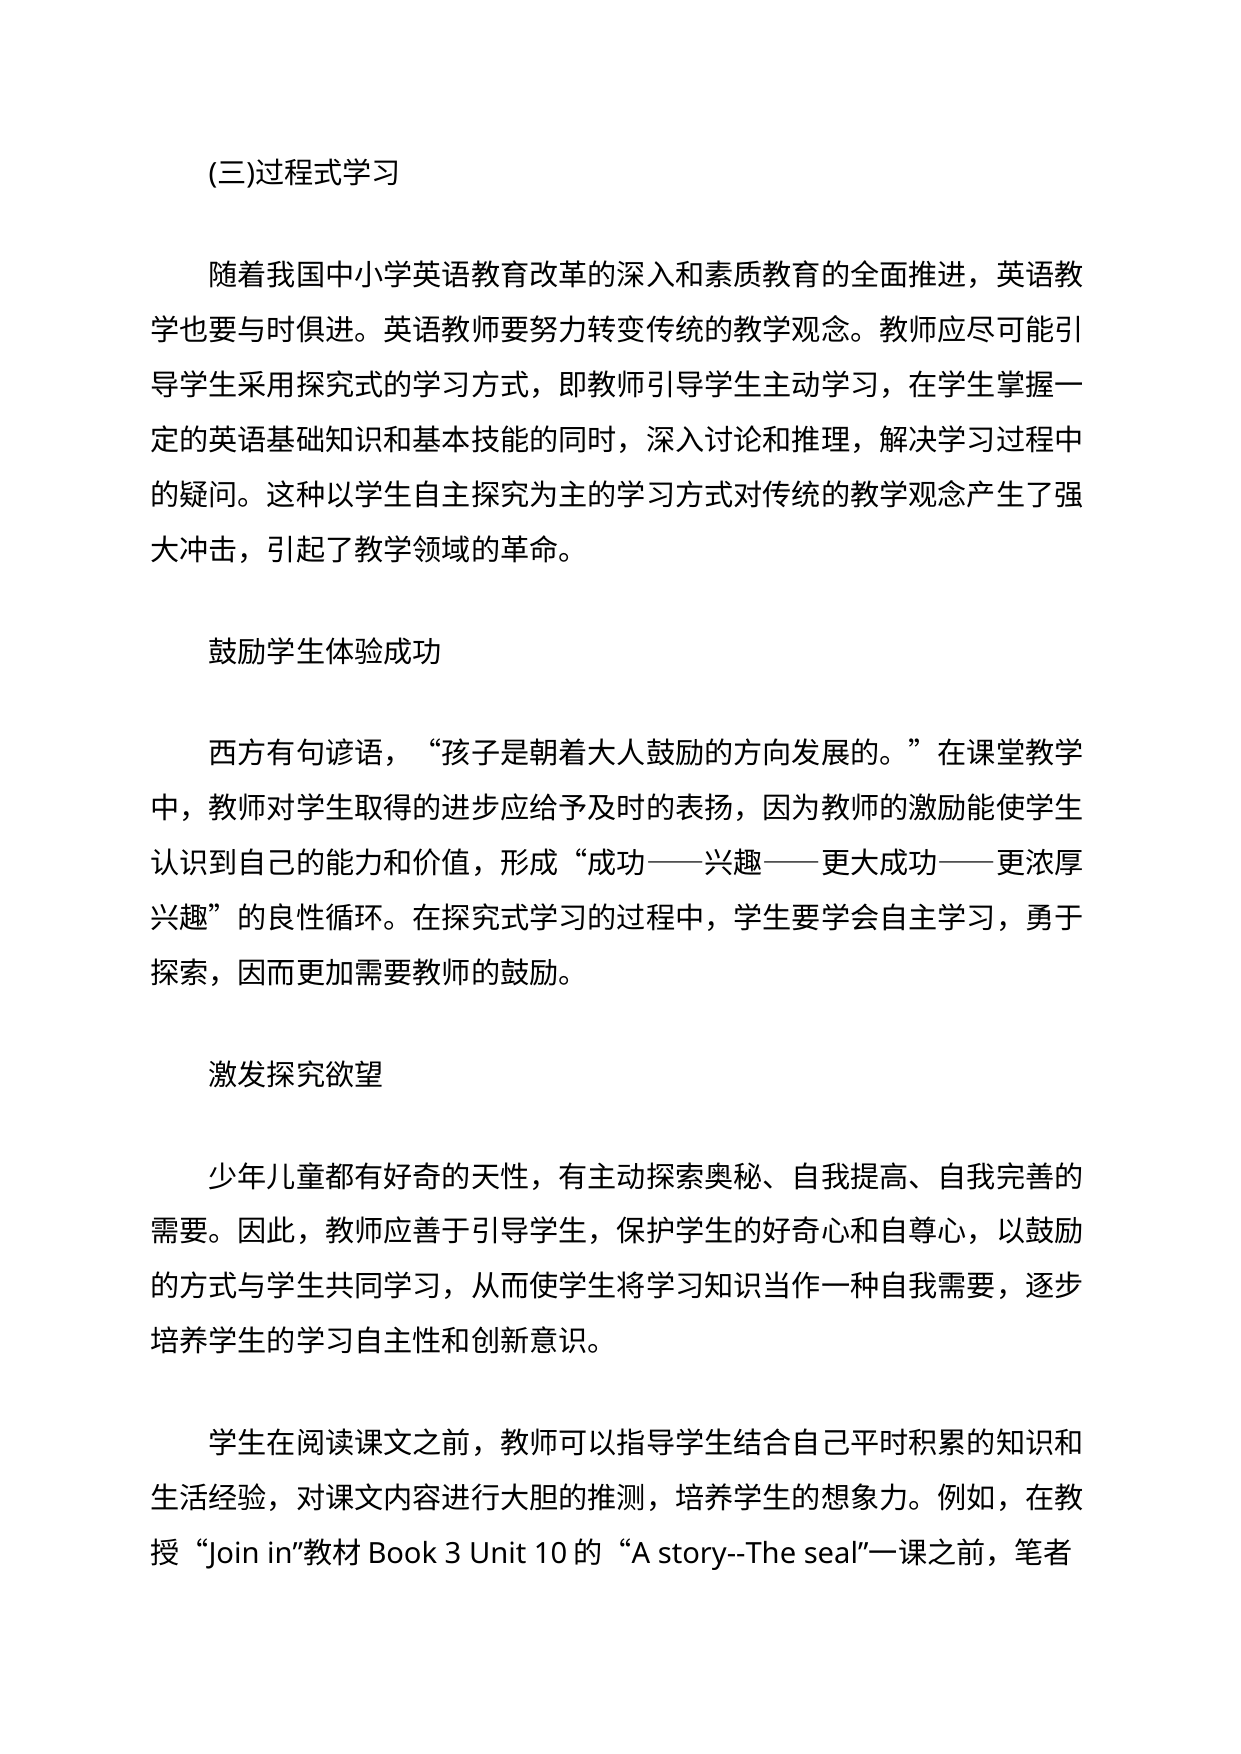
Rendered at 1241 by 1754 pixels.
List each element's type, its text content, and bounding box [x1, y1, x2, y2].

text (三)过程式学习 [150, 150, 1090, 192]
text 少年儿童都有好奇的天性，有主动探索奥秘、自我提高、自我完善的需要。因此，教师应善于引导学生，保护学生的好奇心和自尊心，以鼓励的方式与学生共同学习，从而使学生将学习知识当作一种自我需要，逐步培养学生的学习自主性和创新意识。 [150, 1153, 1090, 1360]
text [150, 1419, 1090, 1572]
text 随着我国中小学英语教育改革的深入和素质教育的全面推进，英语教学也要与时俱进。英语教师要努力转变传统的教学观念。教师应尽可能引导学生采用探究式的学习方式，即教师引导学生主动学习，在学生掌握一定的英语基础知识和基本技能的同时，深入讨论和推理，解决学习过程中的疑问。这种以学生自主探究为主的学习方式对传统的教学观念产生了强大冲击，引起了教学领域的革命。 [150, 252, 1090, 569]
text 鼓励学生体验成功 [150, 628, 1090, 671]
text 西方有句谚语，“孩子是朝着大人鼓励的方向发展的。”在课堂教学中，教师对学生取得的进步应给予及时的表扬，因为教师的激励能使学生认识到自己的能力和价值，形成“成功——兴趣——更大成功——更浓厚兴趣”的良性循环。在探究式学习的过程中，学生要学会自主学习，勇于探索，因而更加需要教师的鼓励。 [150, 730, 1090, 992]
text 激发探究欲望 [150, 1051, 1090, 1094]
